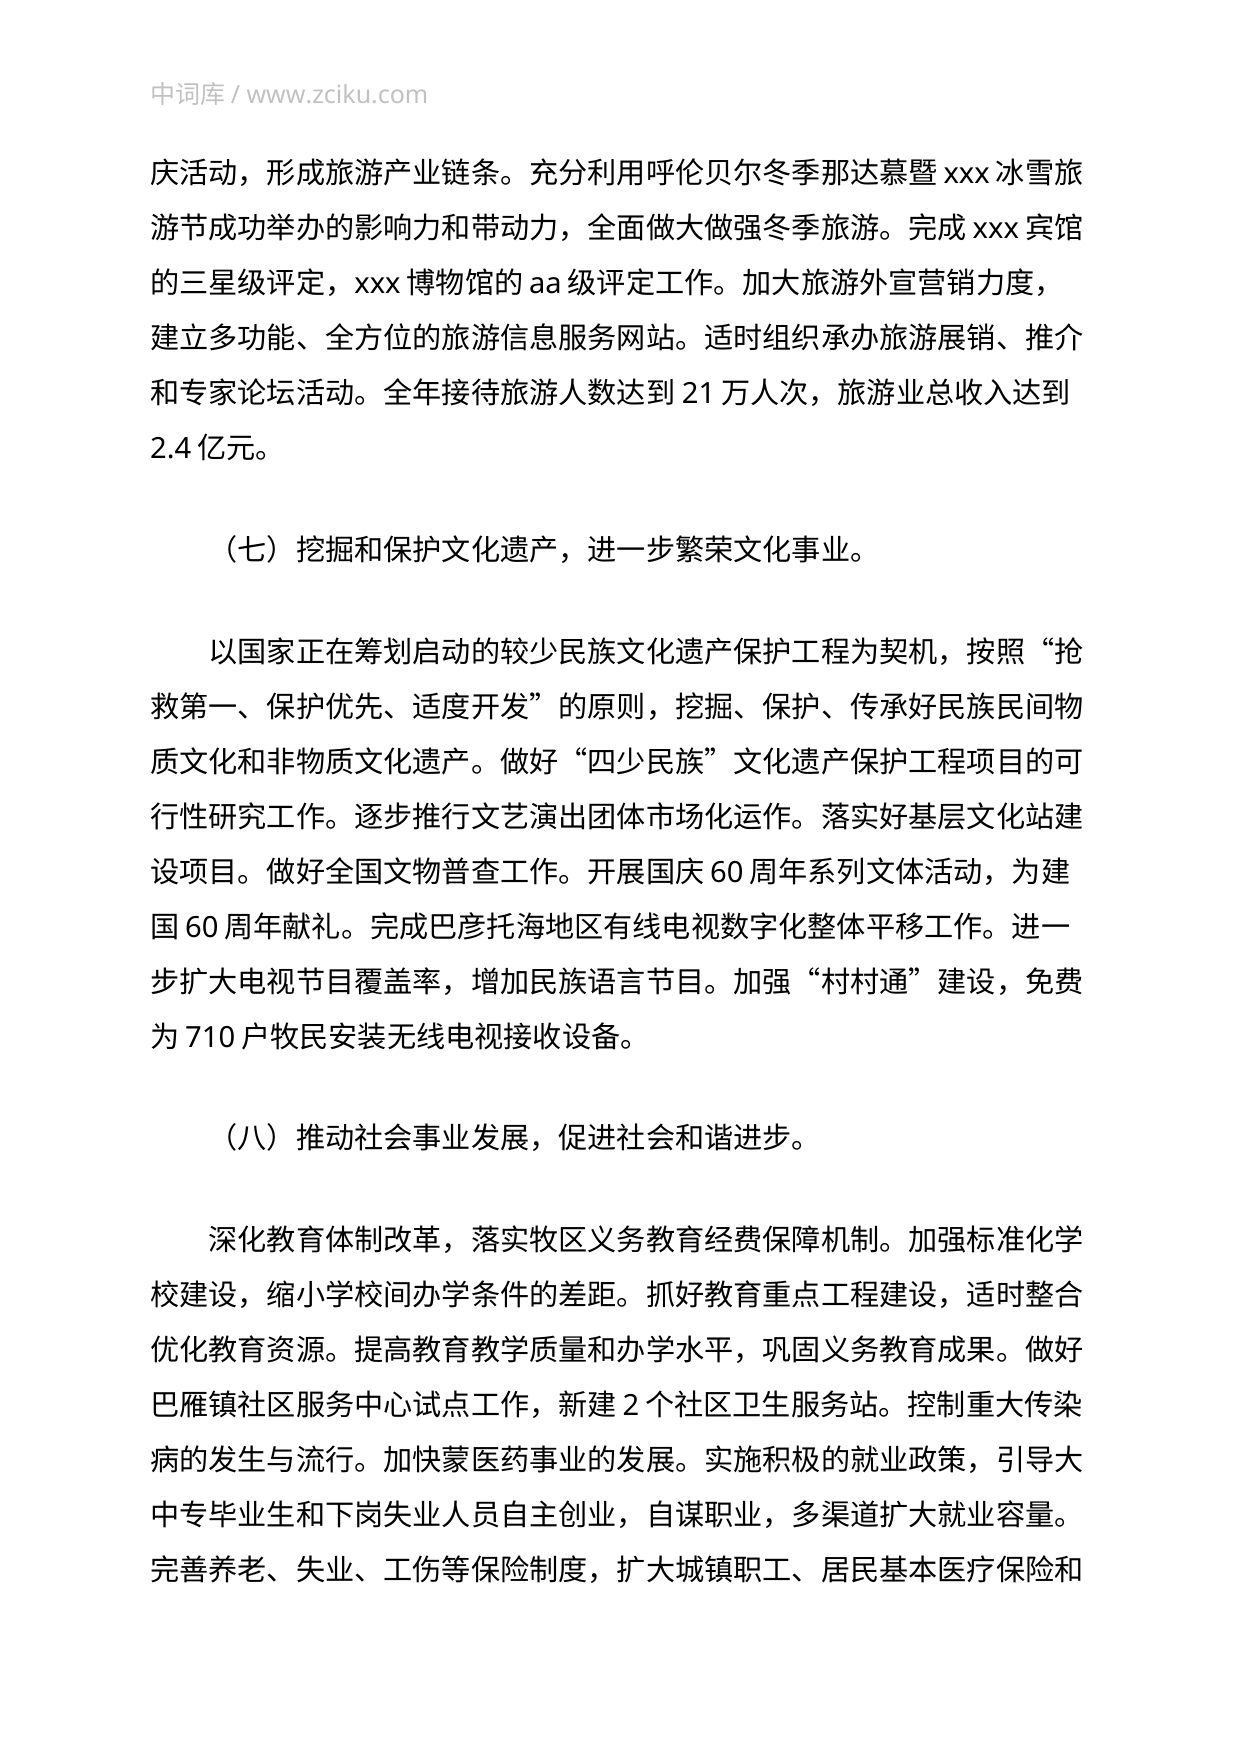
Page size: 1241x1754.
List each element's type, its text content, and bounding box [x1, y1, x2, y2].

text 以国家正在筹划启动的较少民族文化遗产保护工程为契机，按照“抢救第一、保护优先、适度开发”的原则，挖掘、保护、传承好民族民间物质文化和非物质文化遗产。做好“四少民族”文化遗产保护工程项目的可行性研究工作。逐步推行文艺演出团体市场化运作。落实好基层文化站建设项目。做好全国文物普查工作。开展国庆60周年系列文体活动，为建国60周年献礼。完成巴彦托海地区有线电视数字化整体平移工作。进一步扩大电视节目覆盖率，增加民族语言节目。加强“村村通”建设，免费为710户牧民安装无线电视接收设备。 [150, 629, 1090, 1056]
text （七）挖掘和保护文化遗产，进一步繁荣文化事业。 [150, 527, 1090, 569]
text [150, 150, 1090, 467]
text （八）推动社会事业发展，促进社会和谐进步。 [150, 1115, 1090, 1157]
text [150, 1217, 1090, 1589]
